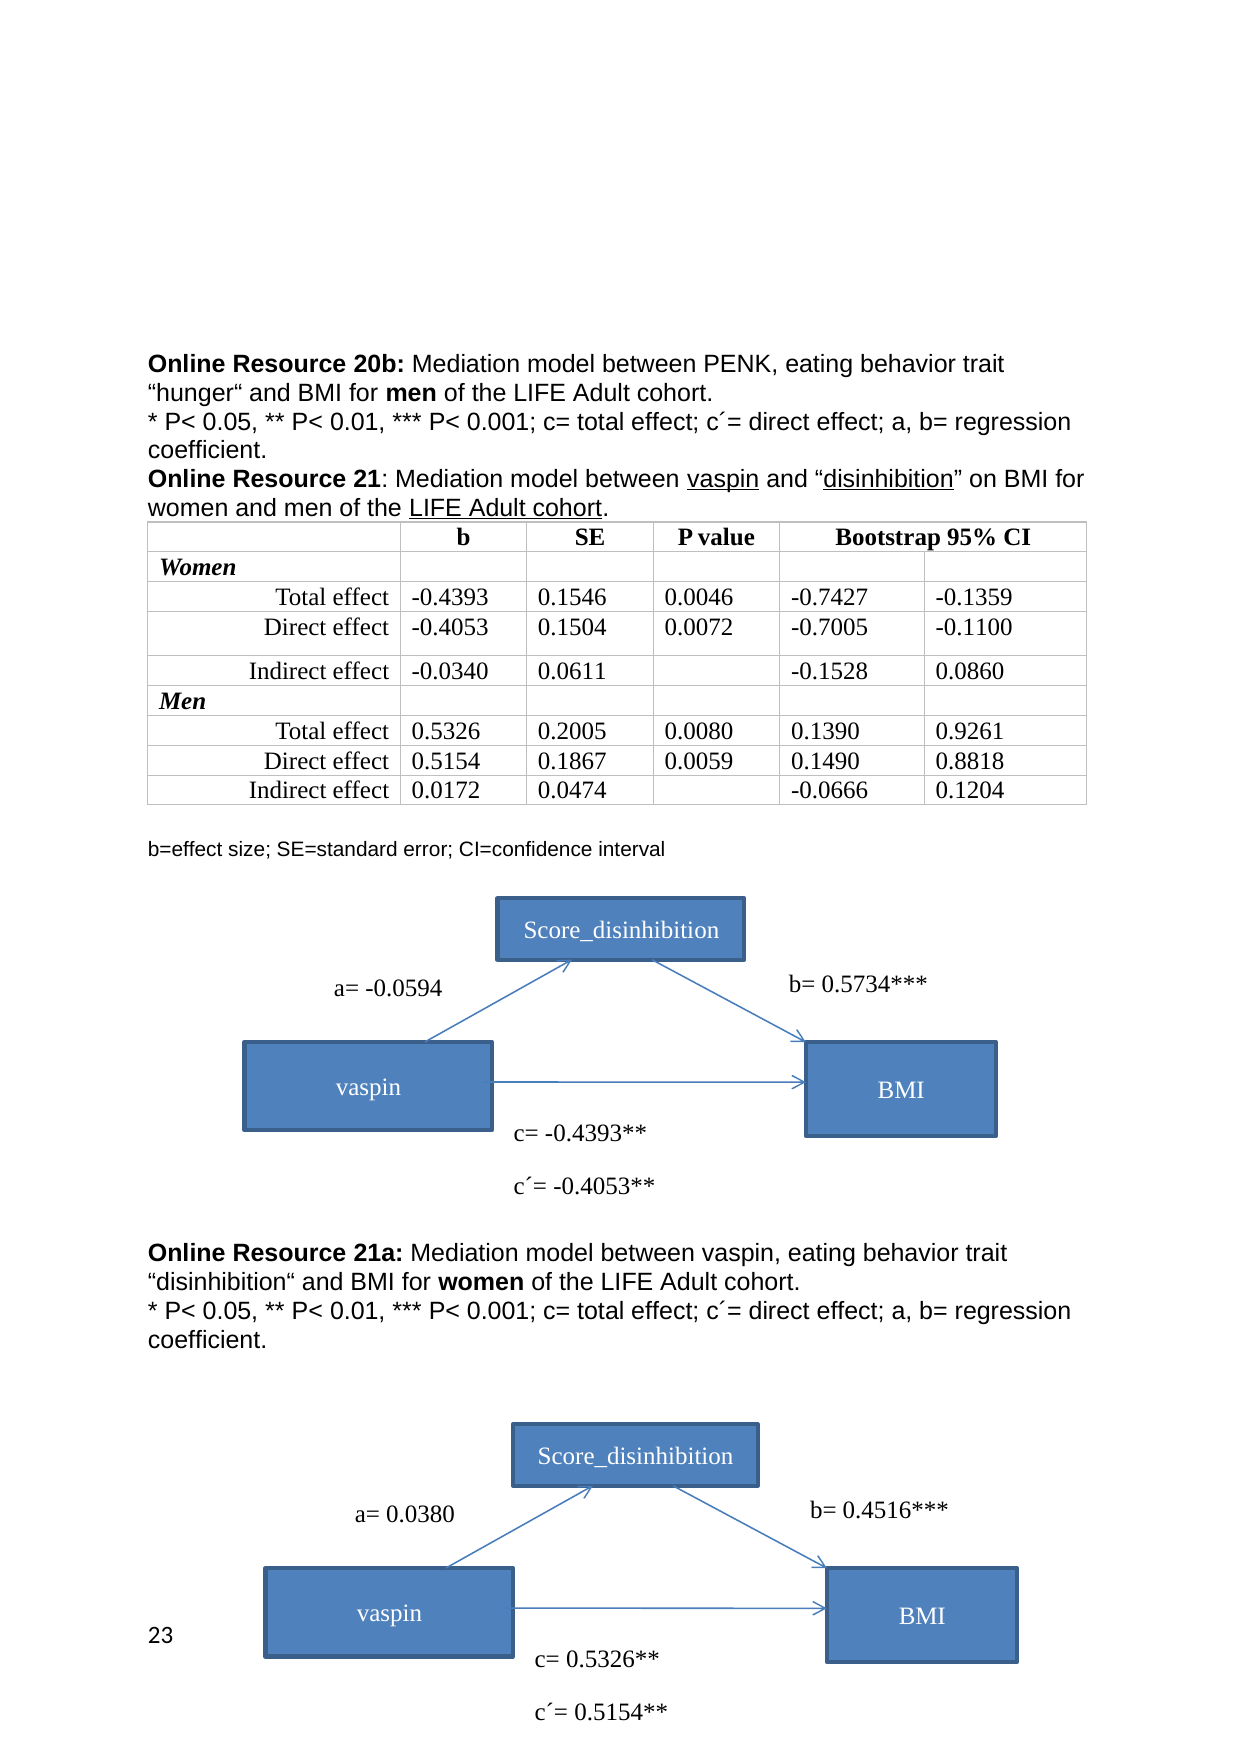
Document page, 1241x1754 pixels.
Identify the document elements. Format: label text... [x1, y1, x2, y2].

table_cell -0.7427 [780, 582, 924, 611]
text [148, 1296, 1093, 1353]
table_cell [654, 656, 779, 685]
table_cell Indirect effect [148, 776, 400, 804]
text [148, 406, 1093, 464]
table_cell [925, 686, 1086, 715]
table_header Bootstrap 95% CI [780, 523, 1086, 551]
table_cell Direct effect [148, 746, 400, 774]
table_cell -0.7005 [780, 612, 924, 655]
table_header SE [527, 523, 653, 551]
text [148, 1382, 1093, 1600]
table_cell Total effect [148, 716, 400, 745]
table_cell 0.1867 [527, 746, 653, 774]
table_cell 0.5154 [401, 746, 526, 774]
table_cell [654, 552, 779, 581]
table_cell 0.9261 [925, 716, 1086, 745]
table_cell [401, 552, 526, 581]
table_cell 0.2005 [527, 716, 653, 745]
table_cell Direct effect [148, 612, 400, 655]
table_cell [401, 686, 526, 715]
table_cell 0.5326 [401, 716, 526, 745]
table_cell Men [148, 686, 400, 715]
table_cell [654, 776, 779, 804]
table_cell [780, 686, 924, 715]
table_cell -0.4393 [401, 582, 526, 611]
table_cell Women [148, 552, 400, 581]
table_cell 0.0172 [401, 776, 526, 804]
table_header b [401, 523, 526, 551]
table_cell Indirect effect [148, 656, 400, 685]
table_cell 0.0072 [654, 612, 779, 655]
table_header P value [654, 523, 779, 551]
table_cell [654, 686, 779, 715]
table_cell 0.0059 [654, 746, 779, 774]
table_cell 0.0046 [654, 582, 779, 611]
table_cell 0.0474 [527, 776, 653, 804]
table_cell 0.1504 [527, 612, 653, 655]
table_cell -0.4053 [401, 612, 526, 655]
table_cell 0.0611 [527, 656, 653, 685]
table_cell 0.0080 [654, 716, 779, 745]
text Online Resource 20b: Mediation model between PENK, eating behavior trait “hunger“ and BMI for men of the LIFE Adult cohort. [148, 349, 1093, 406]
table_cell [527, 686, 653, 715]
table_cell -0.0666 [780, 776, 924, 804]
text Online Resource 21a: Mediation model between vaspin, eating behavior trait “disinhibition“ and BMI for women of the LIFE Adult cohort. [148, 1238, 1093, 1296]
table_cell 0.1490 [780, 746, 924, 774]
table_cell [925, 552, 1086, 581]
table_cell Total effect [148, 582, 400, 611]
table_cell -0.1100 [925, 612, 1086, 655]
table_cell [527, 552, 653, 581]
table_cell 0.8818 [925, 746, 1086, 774]
table_cell -0.0340 [401, 656, 526, 685]
table_cell 0.1546 [527, 582, 653, 611]
text Online Resource 21: Mediation model between vaspin and “disinhibition” on BMI for women and men of the LIFE Adult cohort. [148, 464, 1093, 521]
table_header [148, 523, 400, 551]
table_cell 0.1390 [780, 716, 924, 745]
table_cell -0.1528 [780, 656, 924, 685]
table_cell -0.1359 [925, 582, 1086, 611]
table_cell [780, 552, 924, 581]
table_cell 0.0860 [925, 656, 1086, 685]
table_cell 0.1204 [925, 776, 1086, 804]
text b=effect size; SE=standard error; CI=confidence interval [148, 837, 1093, 861]
